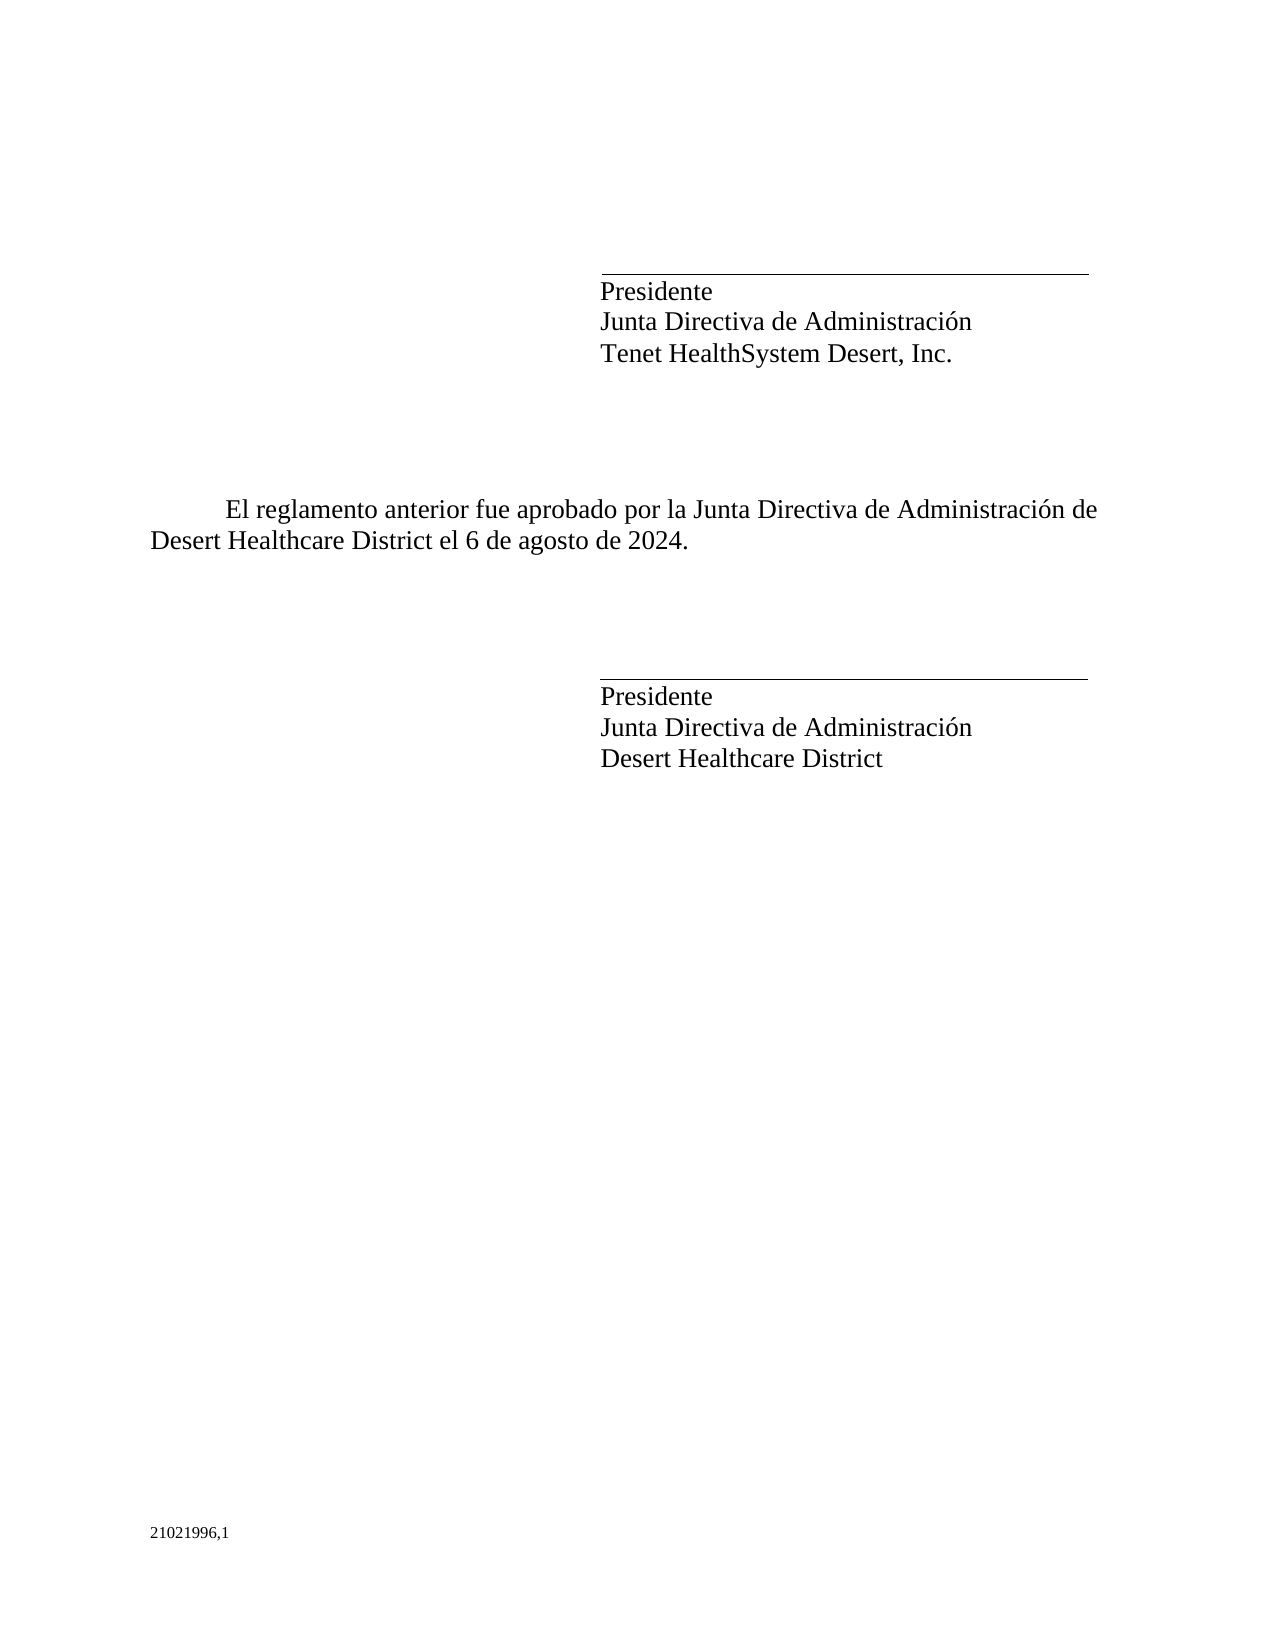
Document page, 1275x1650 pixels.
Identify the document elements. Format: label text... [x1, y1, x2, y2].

text Junta Directiva de Administración [600, 711, 1137, 742]
text El reglamento anterior fue aprobado por la Junta Directiva de Administración de Desert Healthcare District el 6 de agosto de 2024. [150, 493, 1137, 555]
text Presidente [600, 276, 1137, 306]
text Junta Directiva de Administración [600, 306, 1137, 337]
text Desert Healthcare District [600, 742, 1137, 773]
text Tenet HealthSystem Desert, Inc. [600, 337, 1137, 368]
text Presidente [600, 677, 1137, 711]
